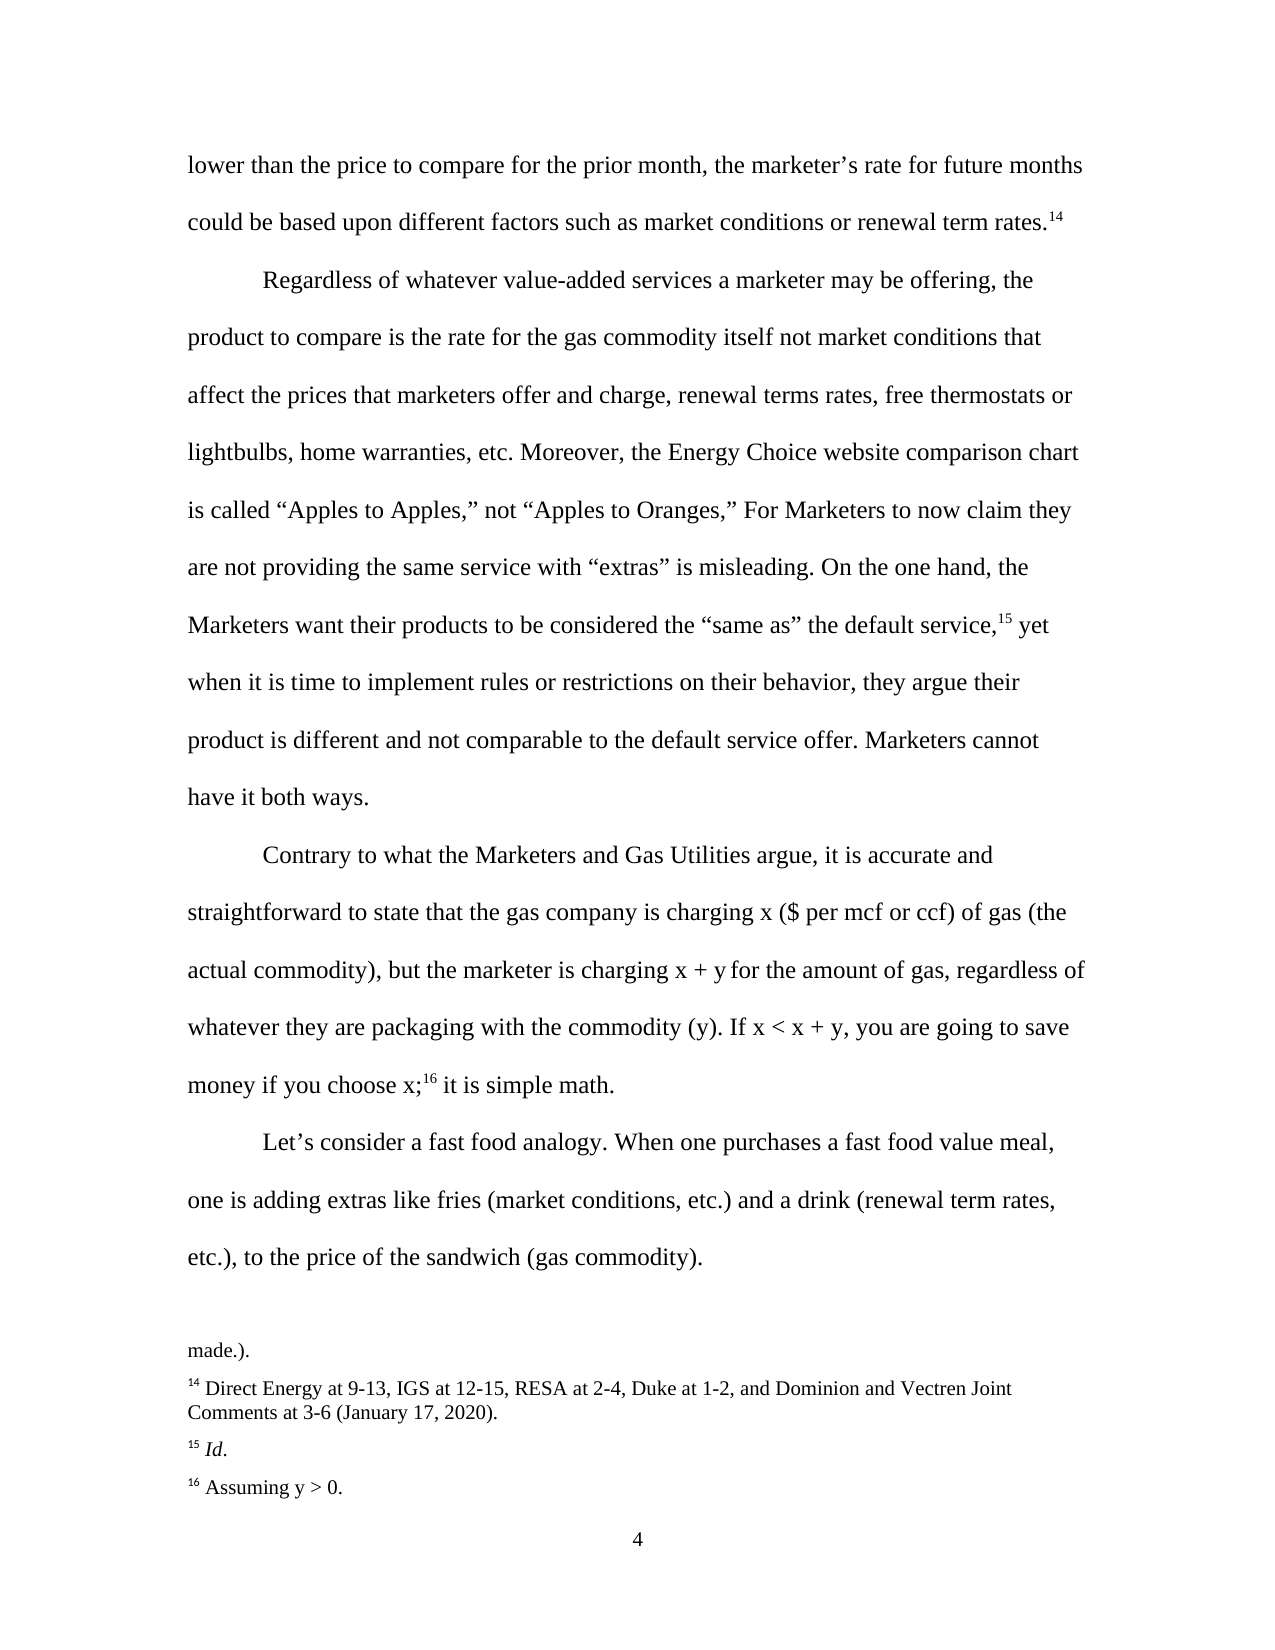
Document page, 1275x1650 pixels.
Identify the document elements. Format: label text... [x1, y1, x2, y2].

text Specifically, the Marketers and Gas Utilities argue that the standard choice offer and the gas cost recovery rate are not proper benchmarks for comparing marketer rates because they are based on different pricing options (fixed versus monthly variable). They argue that Staff’s proposal omits key information that a customer would need to understand the standard choice offer and alternatives. (Not surprisingly, the Marketers’ list of informational examples does not include shadow billing information that OCC recommended and Columbia Gas declined to oppose in its comments. However, shadow billing would go a long way in helping consumers make informed decisions on gas choices.) Finally, they assert that even if a marketer offers a monthly variable rate that is lower than the price to compare for the prior month, the marketer’s rate for future months could be based upon different factors such as market conditions or renewal term rates. [187, 150, 1087, 236]
text Let’s consider a fast food analogy. When one purchases a fast food value meal, one is adding extras like fries (market conditions, etc.) and a drink (renewal term rates, etc.), to the price of the sandwich (gas commodity). [187, 1127, 1087, 1271]
text Regardless of whatever value-added services a marketer may be offering, the product to compare is the rate for the gas commodity itself not market conditions that affect the prices that marketers offer and charge, renewal terms rates, free thermostats or lightbulbs, home warranties, etc. Moreover, the Energy Choice website comparison chart is called “Apples to Apples,” not “Apples to Oranges,” For Marketers to now claim they are not providing the same service with “extras” is misleading. On the one hand, the Marketers want their products to be considered the “same as” the default service, yet when it is time to implement rules or restrictions on their behavior, they argue their product is different and not comparable to the default service offer. Marketers cannot have it both ways. [187, 265, 1087, 811]
text Contrary to what the Marketers and Gas Utilities argue, it is accurate and straightforward to state that the gas company is charging x ($ per mcf or ccf) of gas (the actual commodity), but the marketer is charging x + y for the amount of gas, regardless of whatever they are packaging with the commodity (y). If x < x + y, you are going to save money if you choose x; it is simple math. [187, 840, 1087, 1099]
